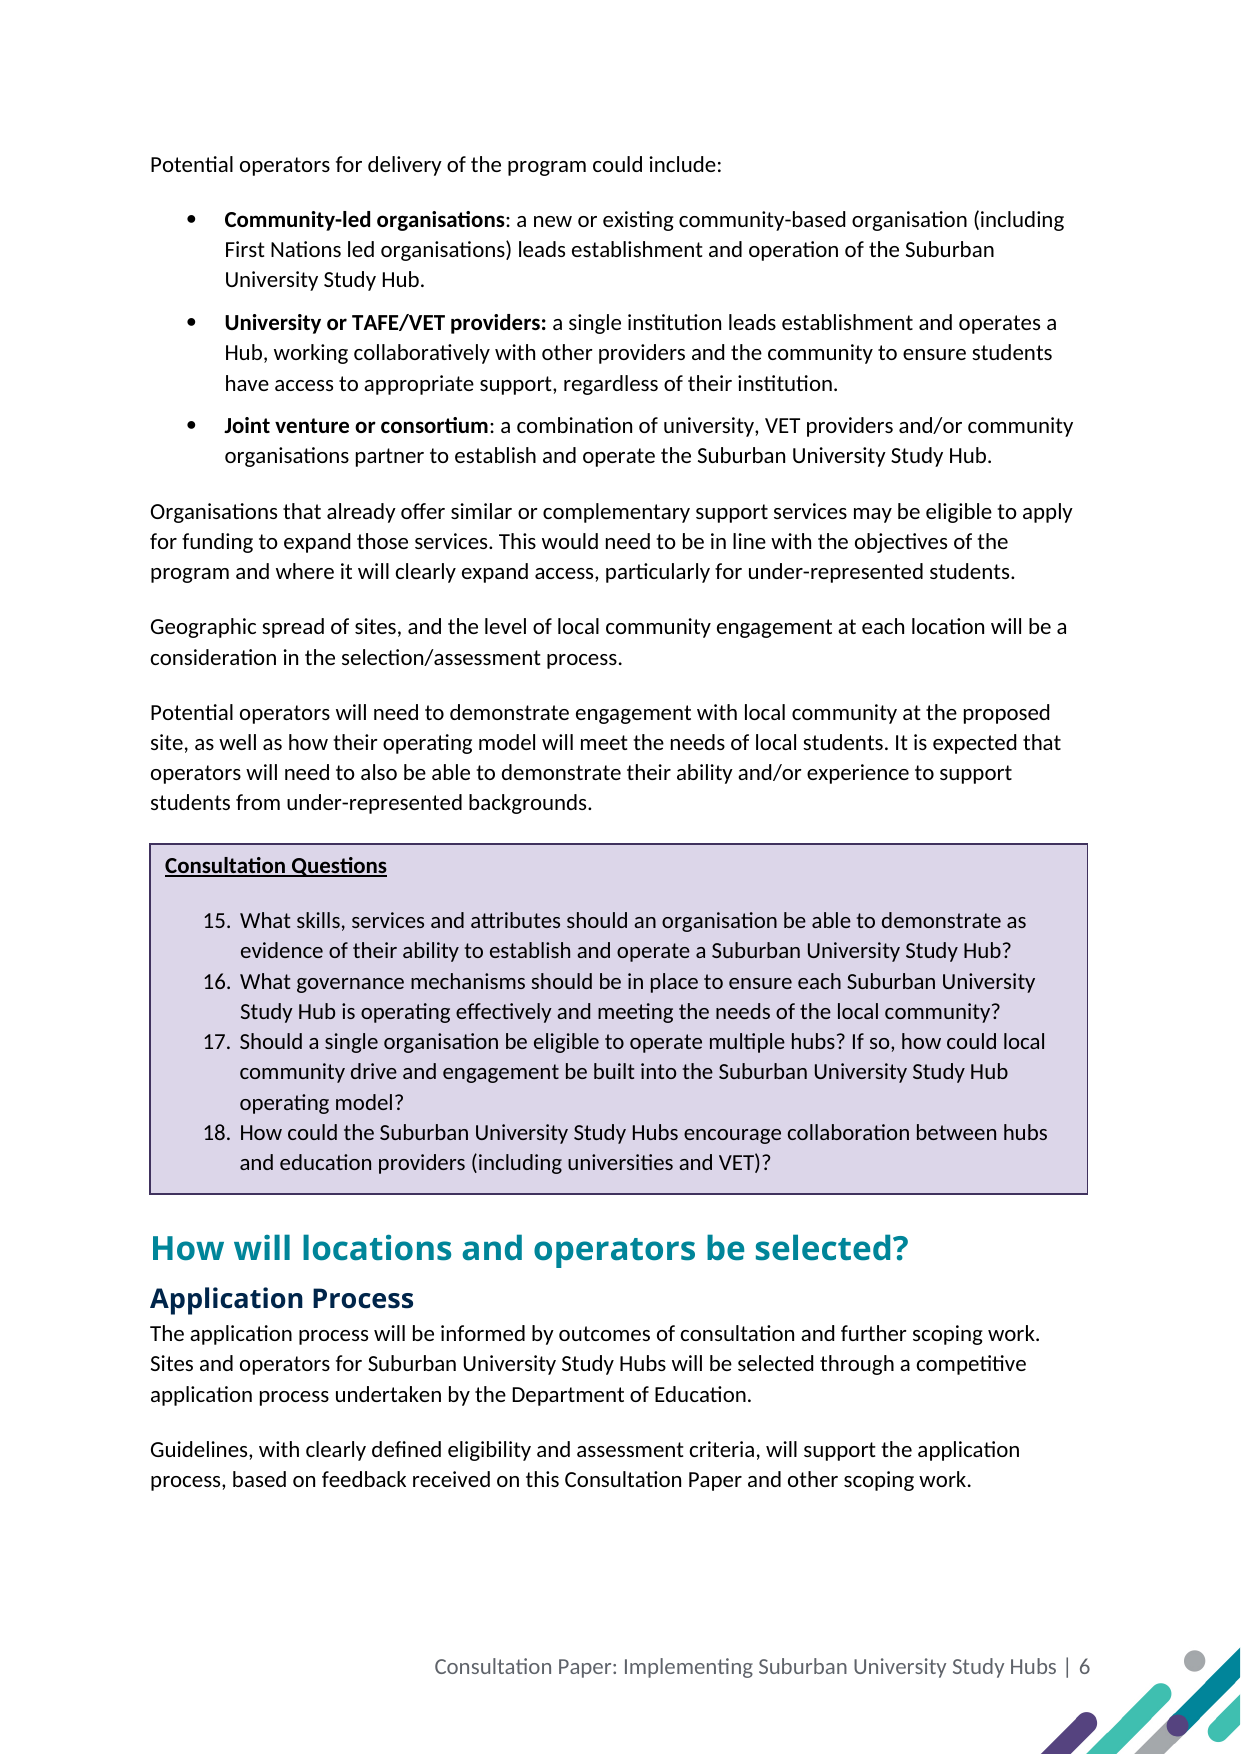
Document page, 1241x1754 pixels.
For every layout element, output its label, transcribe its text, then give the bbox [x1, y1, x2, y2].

picture [1040, 1647, 1241, 1754]
picture [1040, 1664, 1045, 1673]
list University or TAFE/VET providers: a single institution leads establishment and operates a Hub, working collaboratively with other providers and the community to ensure students have access to appropriate support, regardless of their institution. [187, 308, 1090, 397]
text Organisations that already offer similar or complementary support services may be eligible to apply for funding to expand those services. This would need to be in line with the objectives of the program and where it will clearly expand access, particularly for under-represented students. [150, 497, 1090, 585]
subtitle Application Process [150, 1279, 1090, 1316]
subtitle How will locations and operators be selected? [150, 1224, 1090, 1270]
list Community-led organisations: a new or existing community-based organisation (including First Nations led organisations) leads establishment and operation of the Suburban University Study Hub. [187, 205, 1090, 294]
text Guidelines, with clearly defined eligibility and assessment criteria, will support the application process, based on feedback received on this Consultation Paper and other scoping work. [150, 1435, 1090, 1493]
list Joint venture or consortium: a combination of university, VET providers and/or community organisations partner to establish and operate the Suburban University Study Hub. [187, 411, 1090, 470]
text Geographic spread of sites, and the level of local community engagement at each location will be a consideration in the selection/assessment process. [150, 612, 1090, 671]
text Potential operators will need to demonstrate engagement with local community at the proposed site, as well as how their operating model will meet the needs of local students. It is expected that operators will need to also be able to demonstrate their ability and/or experience to support students from under-represented backgrounds. [150, 698, 1090, 817]
text The application process will be informed by outcomes of consultation and further scoping work. Sites and operators for Suburban University Study Hubs will be selected through a competitive application process undertaken by the Department of Education. [150, 1319, 1090, 1408]
text Potential operators for delivery of the program could include: [150, 150, 1090, 178]
